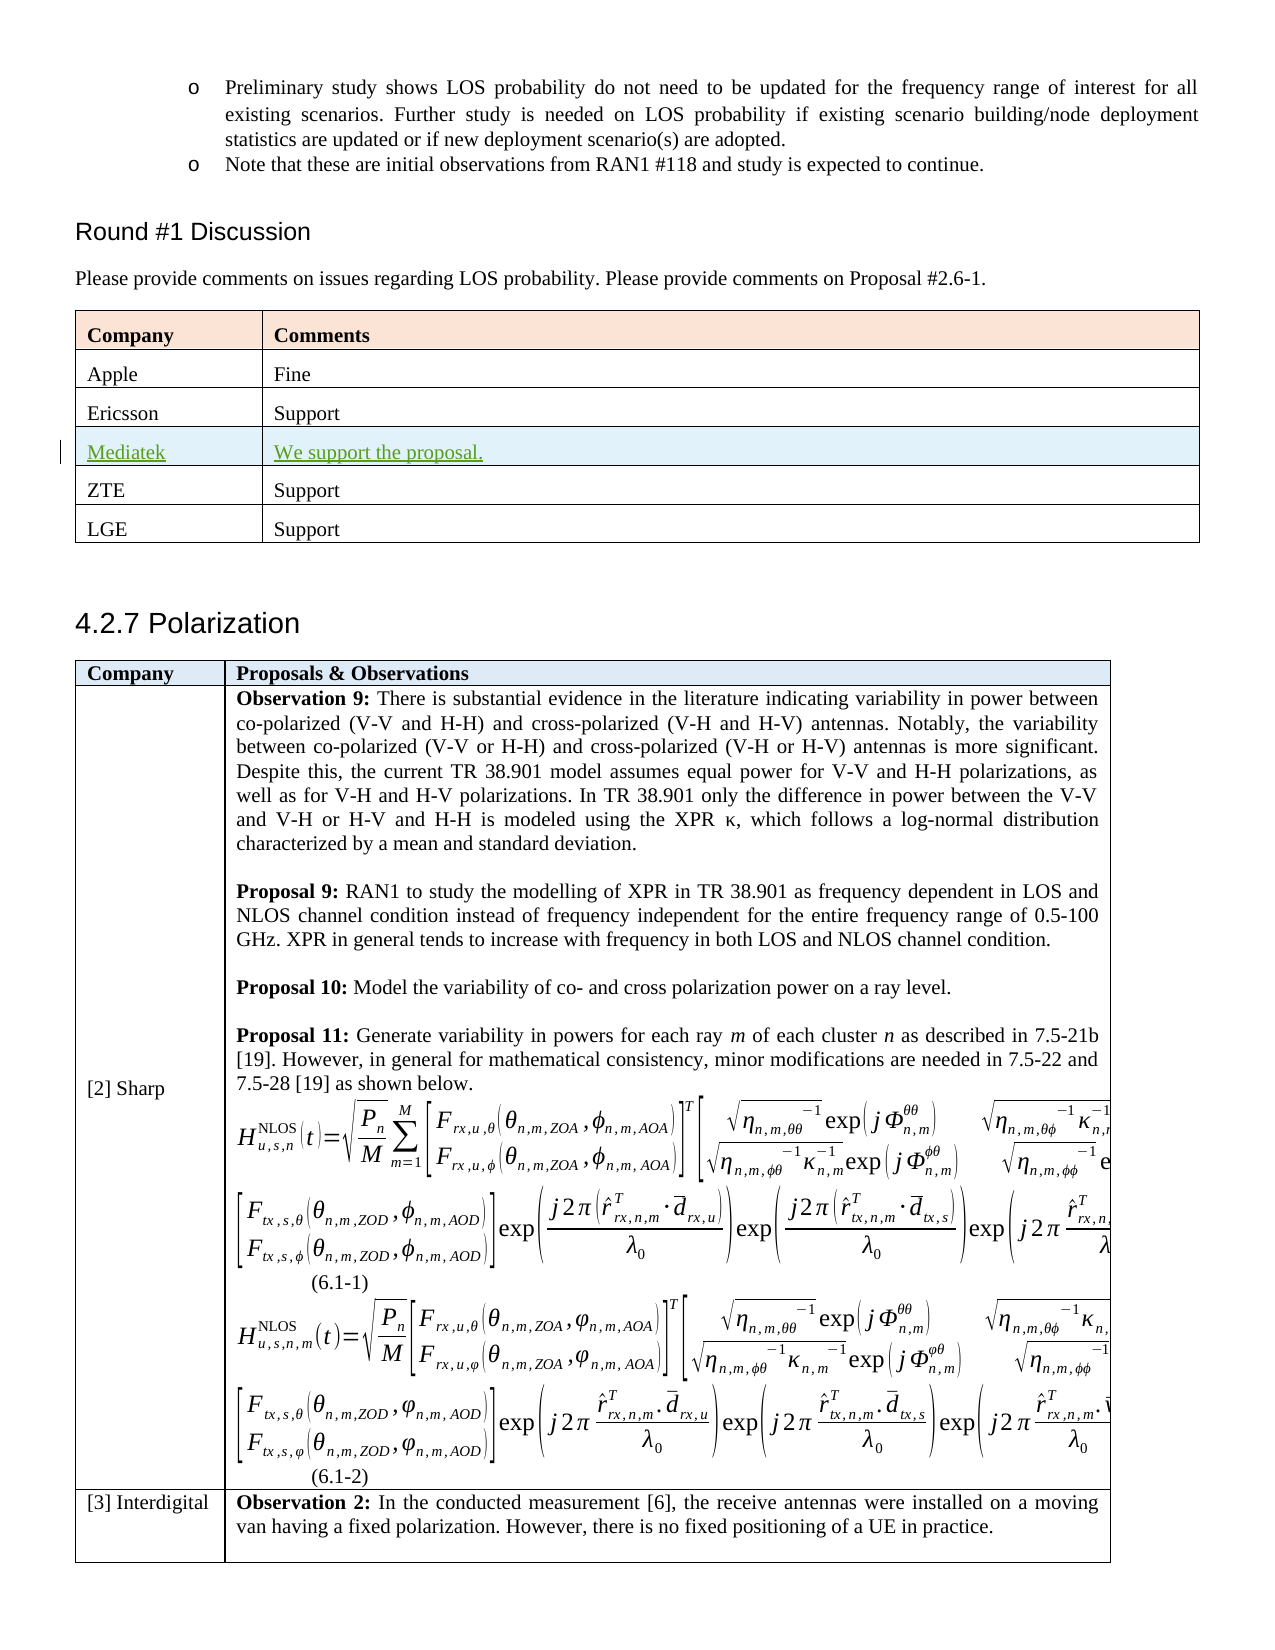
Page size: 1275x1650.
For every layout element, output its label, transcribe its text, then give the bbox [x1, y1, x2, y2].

table_header Company [76, 661, 224, 685]
text Please provide comments on issues regarding LOS probability. Please provide comments on Proposal #2.6-1. [75, 266, 1200, 290]
list Note that these are initial observations from RAN1 #118 and study is expected to continue. [187, 152, 1200, 178]
subtitle 4.2.7 Polarization [75, 606, 1200, 640]
table_cell [2] Sharp [76, 686, 224, 1488]
table_cell Observation 9: There is substantial evidence in the literature indicating variability in power between co-polarized (V-V and H-H) and cross-polarized (V-H and H-V) antennas. Notably, the variability between co-polarized (V-V or H-H) and cross-polarized (V-H or H-V) antennas is more significant. Despite this, the current TR 38.901 model assumes equal power for V-V and H-H polarizations, as well as for V-H and H-V polarizations. In TR 38.901 only the difference in power between the V-V and V-H or H-V and H-H is modeled using the XPR κ, which follows a log-normal distribution characterized by a mean and standard deviation. Proposal 9: RAN1 to study the modelling of XPR in TR 38.901 as frequency dependent in LOS and NLOS channel condition instead of frequency independent for the entire frequency range of 0.5-100 GHz. XPR in general tends to increase with frequency in both LOS and NLOS channel condition. Proposal 10: Model the variability of co- and cross polarization power on a ray level. Proposal 11: Generate variability in powers for each ray m of each cluster n as described in 7.5-21b [19]. However, in general for mathematical consistency, minor modifications are needed in 7.5-22 and 7.5-28 [19] as shown below. (6.1-1) (6.1-2) [226, 686, 1110, 1488]
table_cell ZTE [76, 466, 262, 503]
table_cell Support [263, 505, 1199, 542]
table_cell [226, 1490, 1110, 1562]
table_header Comments [263, 311, 1199, 348]
table_header Proposals & Observations [226, 661, 1110, 685]
table_cell [3] Interdigital [76, 1490, 224, 1562]
table_cell Apple [76, 350, 262, 387]
table_cell Fine [263, 350, 1199, 387]
subtitle Round #1 Discussion [75, 217, 1200, 246]
list Preliminary study shows LOS probability do not need to be updated for the frequency range of interest for all existing scenarios. Further study is needed on LOS probability if existing scenario building/node deployment statistics are updated or if new deployment scenario(s) are adopted. [187, 75, 1200, 151]
table_header Company [76, 311, 262, 348]
table_cell Support [263, 388, 1199, 426]
table_cell Support [263, 466, 1199, 503]
table_cell Ericsson [76, 388, 262, 426]
table_cell LGE [76, 505, 262, 542]
